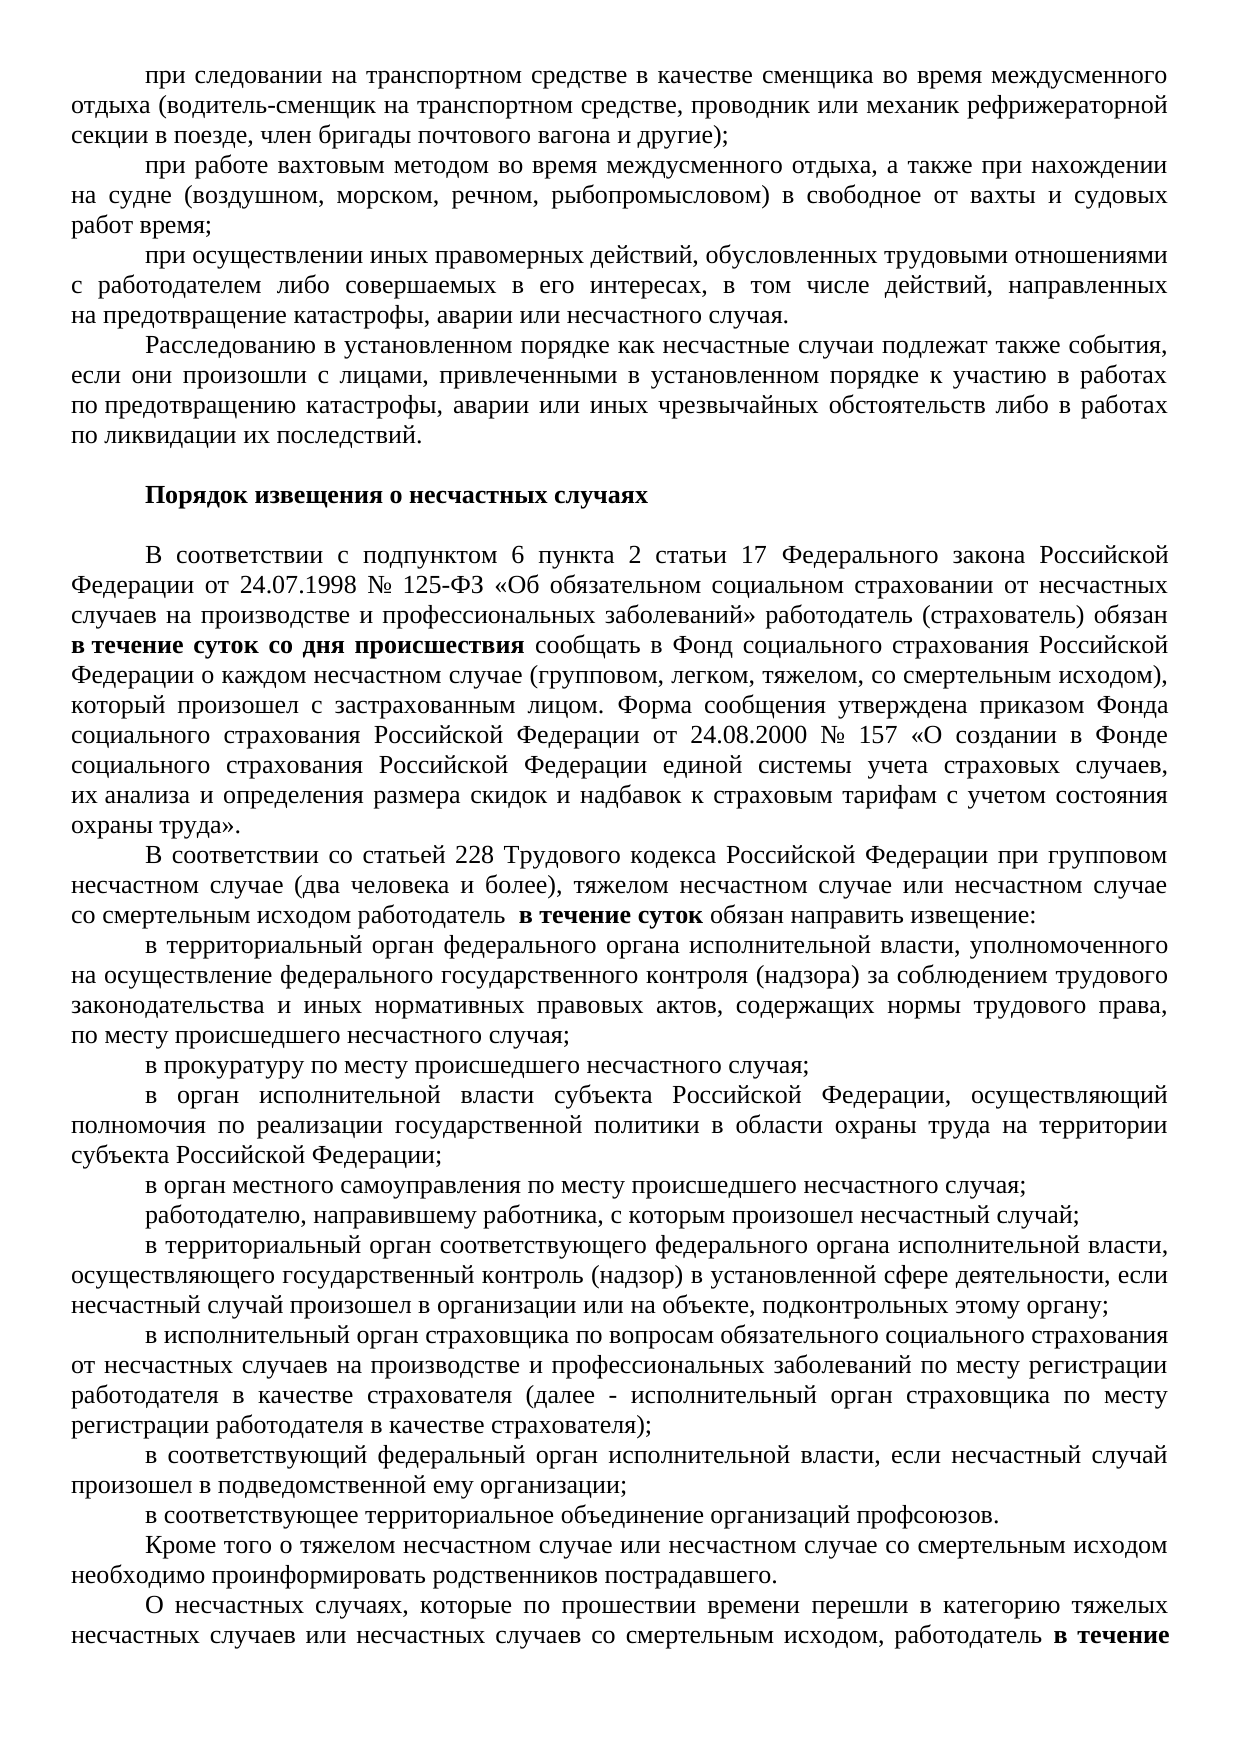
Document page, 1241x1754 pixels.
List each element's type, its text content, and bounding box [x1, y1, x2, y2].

text Расследованию в установленном порядке как несчастные случаи подлежат также события, если они произошли с лицами, привлеченными в установленном порядке к участию в работах по предотвращению катастрофы, аварии или иных чрезвычайных обстоятельств либо в работах по ликвидации их последствий. [71, 329, 1169, 449]
text при работе вахтовым методом во время междусменного отдыха, а также при нахождении на судне (воздушном, морском, речном, рыбопромысловом) в свободное от вахты и судовых работ время; [71, 149, 1169, 239]
text в территориальный орган соответствующего федерального органа исполнительной власти, осуществляющего государственный контроль (надзор) в установленной сфере деятельности, если несчастный случай произошел в организации или на объекте, подконтрольных этому органу; [71, 1229, 1169, 1319]
text в орган исполнительной власти субъекта Российской Федерации, осуществляющий полномочия по реализации государственной политики в области охраны труда на территории субъекта Российской Федерации; [71, 1079, 1169, 1169]
text в исполнительный орган страховщика по вопросам обязательного социального страхования от несчастных случаев на производстве и профессиональных заболеваний по месту регистрации работодателя в качестве страхователя (далее - исполнительный орган страховщика по месту регистрации работодателя в качестве страхователя); [71, 1319, 1169, 1439]
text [71, 1589, 1169, 1649]
text В соответствии со статьей 228 Трудового кодекса Российской Федерации при групповом несчастном случае (два человека и более), тяжелом несчастном случае или несчастном случае со смертельным исходом работодатель в течение суток обязан направить извещение: [71, 839, 1169, 929]
text в соответствующее территориальное объединение организаций профсоюзов. [71, 1499, 1169, 1529]
text Порядок извещения о несчастных случаях [71, 479, 1169, 509]
text работодателю, направившему работника, с которым произошел несчастный случай; [71, 1199, 1169, 1229]
text при осуществлении иных правомерных действий, обусловленных трудовыми отношениями с работодателем либо совершаемых в его интересах, в том числе действий, направленных на предотвращение катастрофы, аварии или несчастного случая. [71, 239, 1169, 329]
text при следовании на транспортном средстве в качестве сменщика во время междусменного отдыха (водитель-сменщик на транспортном средстве, проводник или механик рефрижераторной секции в поезде, член бригады почтового вагона и другие); [71, 59, 1169, 149]
text В соответствии с подпунктом 6 пункта 2 статьи 17 Федерального закона Российской Федерации от 24.07.1998 № 125-ФЗ «Об обязательном социальном страховании от несчастных случаев на производстве и профессиональных заболеваний» работодатель (страхователь) обязан в течение суток со дня происшествия сообщать в Фонд социального страхования Российской Федерации о каждом несчастном случае (групповом, легком, тяжелом, со смертельным исходом), который произошел с застрахованным лицом. Форма сообщения утверждена приказом Фонда социального страхования Российской Федерации от 24.08.2000 № 157 «О создании в Фонде социального страхования Российской Федерации единой системы учета страховых случаев, их анализа и определения размера скидок и надбавок к страховым тарифам с учетом состояния охраны труда». [71, 539, 1169, 839]
text в соответствующий федеральный орган исполнительной власти, если несчастный случай произошел в подведомственной ему организации; [71, 1439, 1169, 1499]
text в прокуратуру по месту происшедшего несчастного случая; [71, 1049, 1169, 1079]
text Кроме того о тяжелом несчастном случае или несчастном случае со смертельным исходом необходимо проинформировать родственников пострадавшего. [71, 1529, 1169, 1589]
text в территориальный орган федерального органа исполнительной власти, уполномоченного на осуществление федерального государственного контроля (надзора) за соблюдением трудового законодательства и иных нормативных правовых актов, содержащих нормы трудового права, по месту происшедшего несчастного случая; [71, 929, 1169, 1049]
text в орган местного самоуправления по месту происшедшего несчастного случая; [71, 1169, 1169, 1199]
